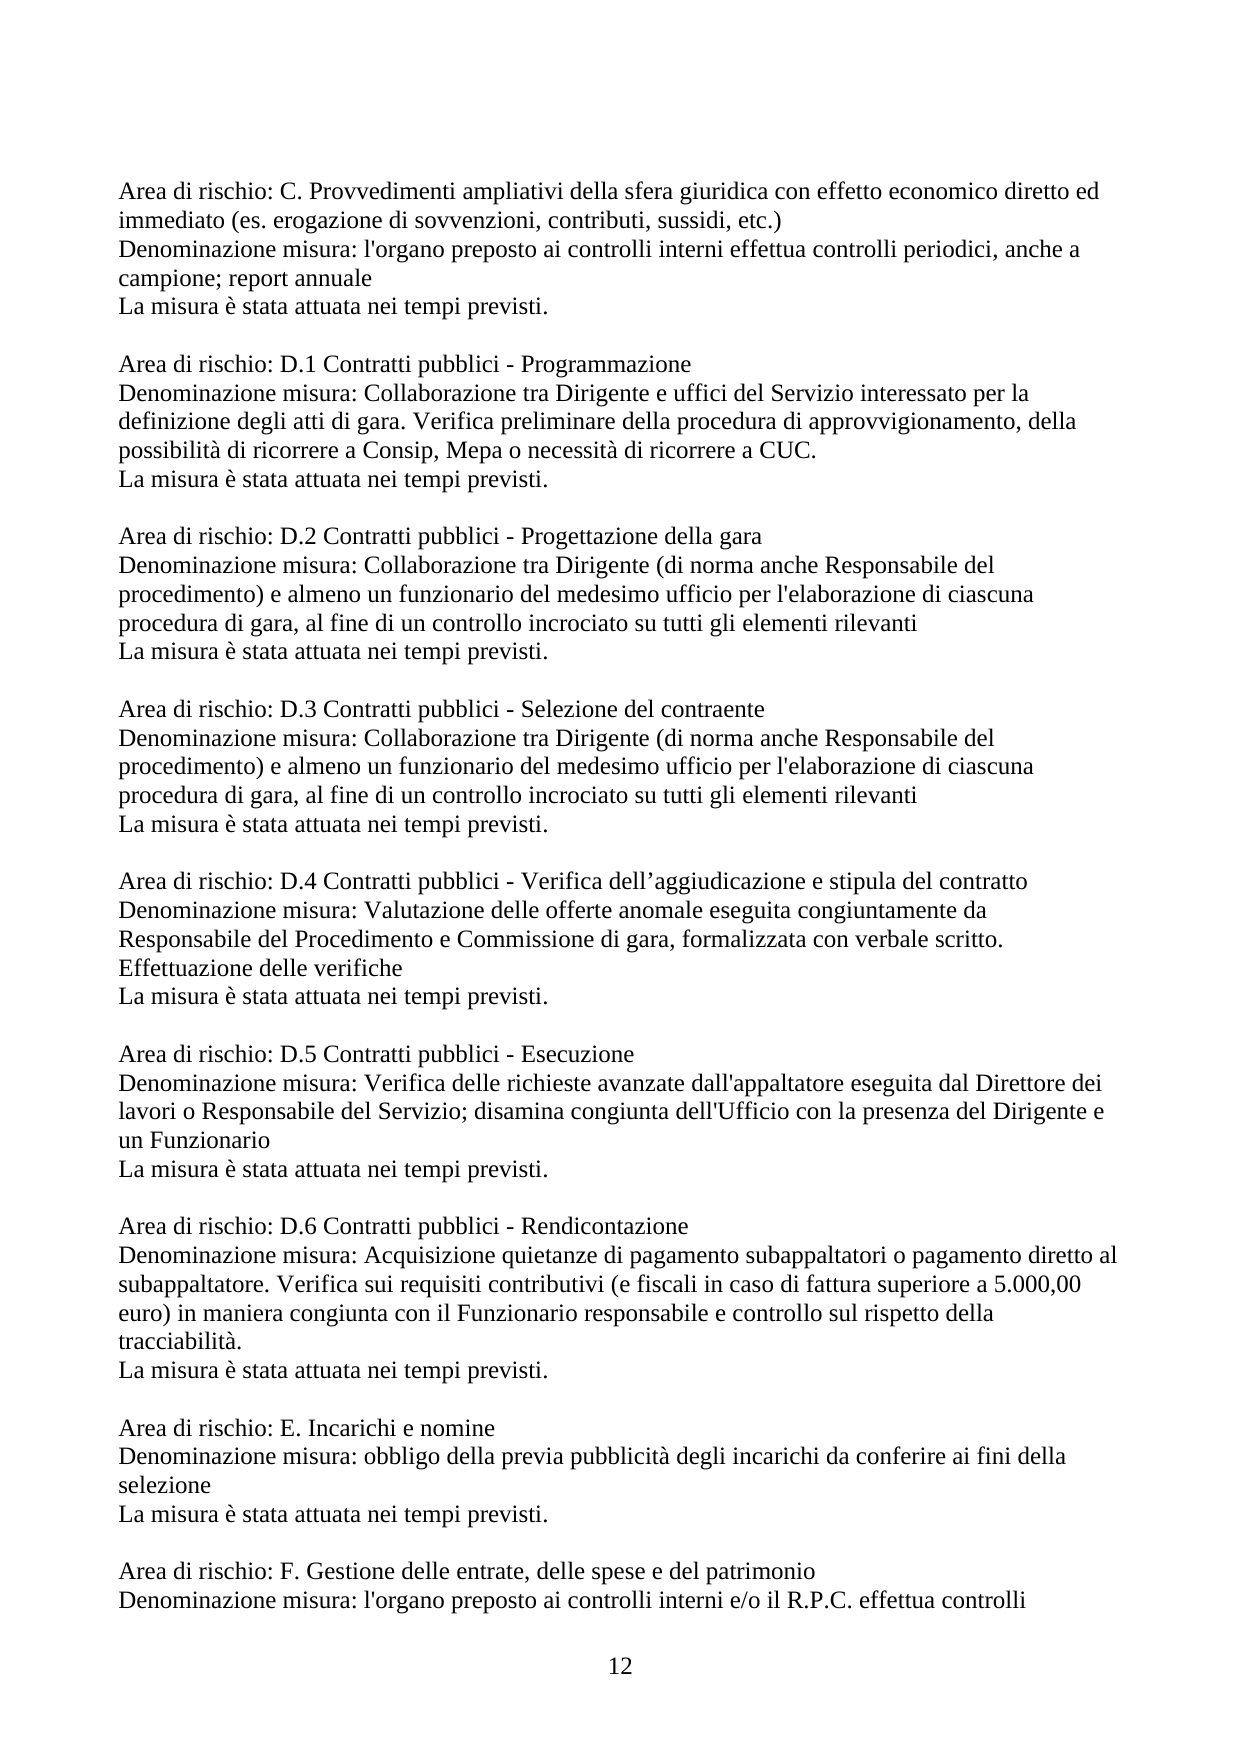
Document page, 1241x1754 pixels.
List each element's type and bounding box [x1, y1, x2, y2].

text [118, 148, 1122, 1614]
